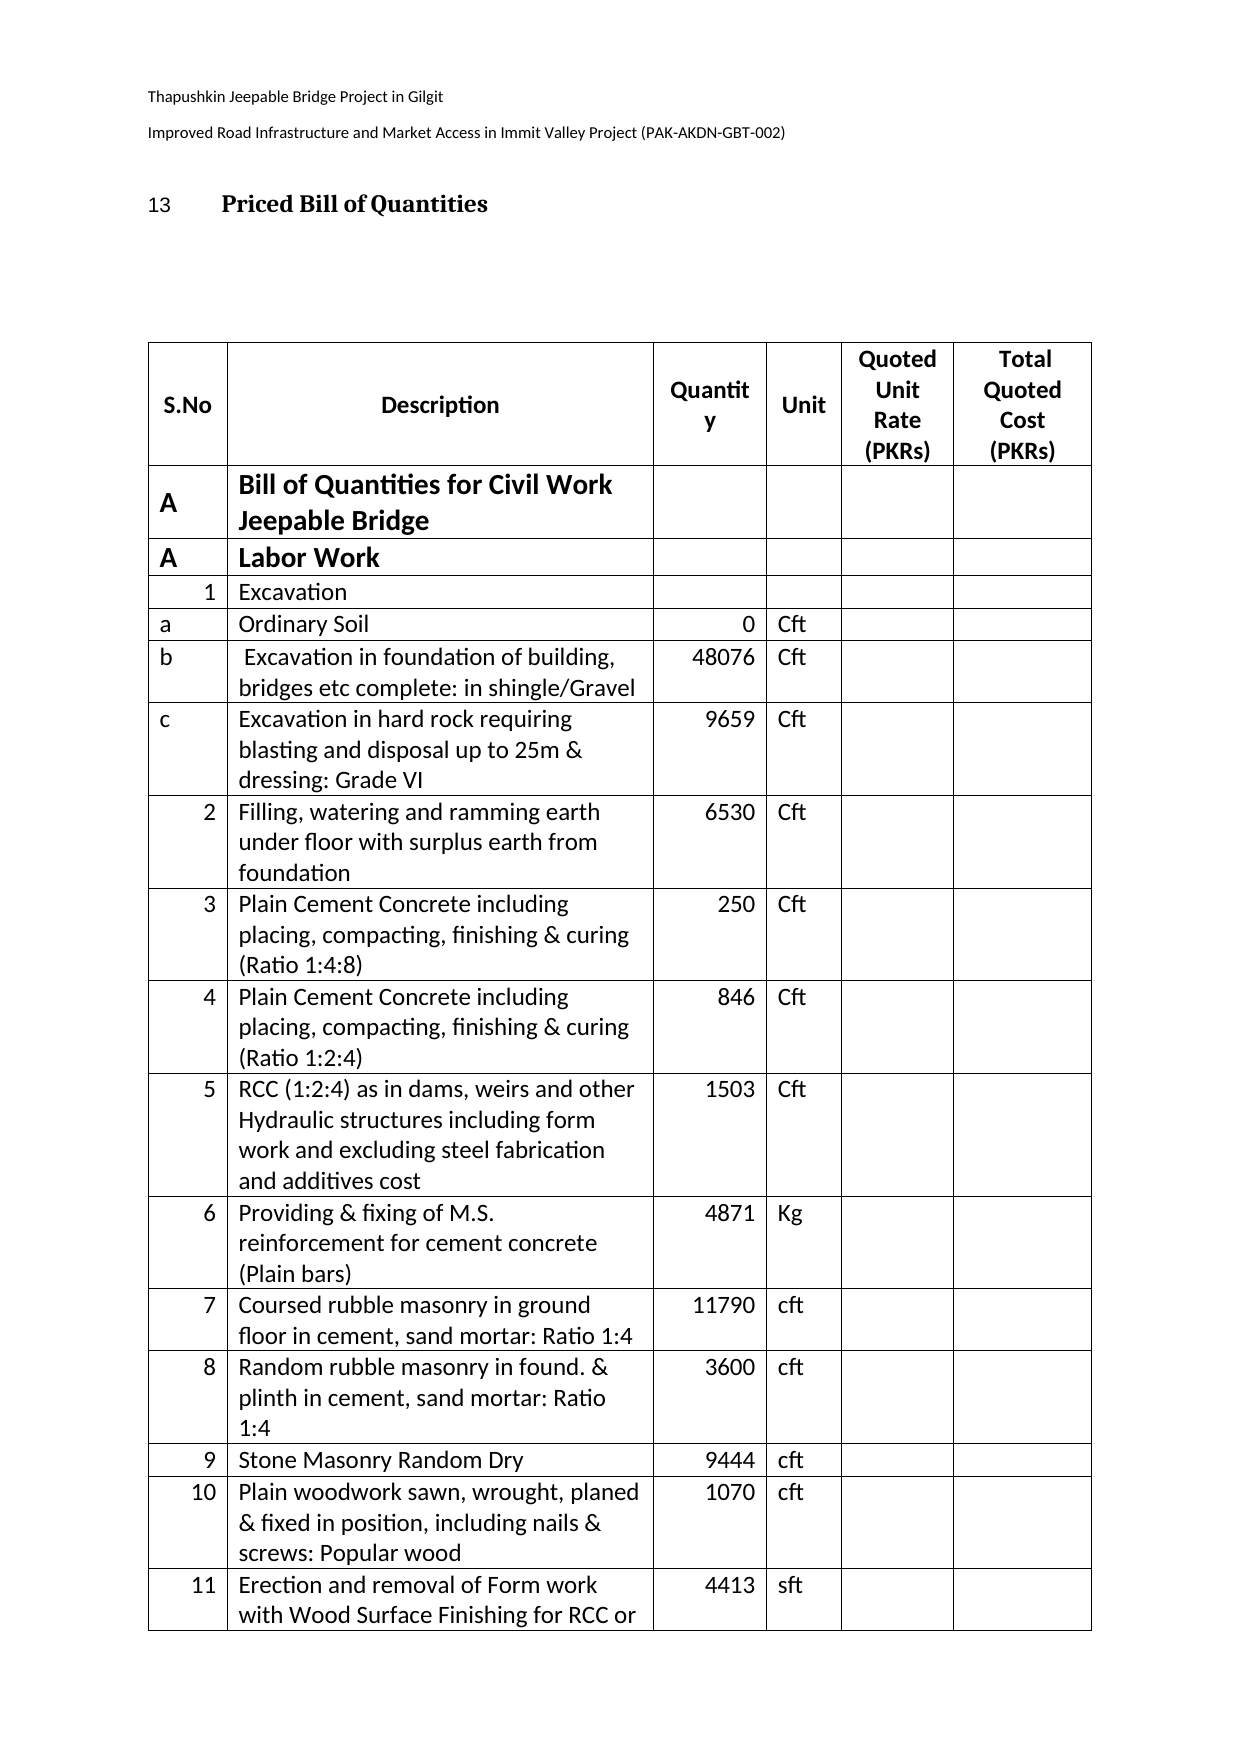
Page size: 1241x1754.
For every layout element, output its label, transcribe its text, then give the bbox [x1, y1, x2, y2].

table_cell 4413 [654, 1569, 766, 1630]
table_cell Labor Work [228, 539, 653, 575]
table_cell Plain Cement Concrete including placing, compacting, finishing & curing (Ratio 1:4:8) [228, 889, 653, 980]
table_header S.No [149, 343, 227, 465]
table_cell 10 [149, 1477, 227, 1568]
table_cell [842, 889, 953, 980]
table_cell [842, 1197, 953, 1288]
table_cell 5 [149, 1074, 227, 1196]
table_cell [842, 641, 953, 702]
table_cell Providing & fixing of M.S. reinforcement for cement concrete (Plain bars) [228, 1197, 653, 1288]
table_cell Plain woodwork sawn, wrought, planed & fixed in position, including nails & screws: Popular wood [228, 1477, 653, 1568]
table_cell sft [767, 1569, 841, 1630]
table_cell [954, 703, 1091, 795]
table_cell [954, 641, 1091, 702]
table_cell [842, 539, 953, 575]
table_cell Filling, watering and ramming earth under floor with surplus earth from foundation [228, 796, 653, 887]
table_cell [954, 1444, 1091, 1476]
table_cell [954, 1074, 1091, 1196]
table_cell [654, 466, 766, 538]
table_cell A [149, 466, 227, 538]
table_header Quoted Unit Rate (PKRs) [842, 343, 953, 465]
table_cell [954, 889, 1091, 980]
table_cell b [149, 641, 227, 702]
table_cell 7 [149, 1289, 227, 1350]
table_cell cft [767, 1444, 841, 1476]
table_cell [842, 1074, 953, 1196]
table_cell [842, 466, 953, 538]
table_cell Cft [767, 641, 841, 702]
table_cell 6 [149, 1197, 227, 1288]
table_cell 4 [149, 981, 227, 1073]
table_cell 9 [149, 1444, 227, 1476]
table_cell Plain Cement Concrete including placing, compacting, finishing & curing (Ratio 1:2:4) [228, 981, 653, 1073]
table_header Unit [767, 343, 841, 465]
table_cell [954, 466, 1091, 538]
table_cell [842, 1444, 953, 1476]
table_cell [767, 539, 841, 575]
table_cell cft [767, 1289, 841, 1350]
table_cell [842, 703, 953, 795]
table_cell Cft [767, 981, 841, 1073]
table_cell [842, 1351, 953, 1443]
table_cell Excavation in foundation of building, bridges etc complete: in shingle/Gravel [228, 641, 653, 702]
table_cell 1070 [654, 1477, 766, 1568]
table_cell 3600 [654, 1351, 766, 1443]
table_cell [767, 576, 841, 608]
table_cell [954, 981, 1091, 1073]
table_cell Cft [767, 796, 841, 887]
table_cell A [149, 539, 227, 575]
table_cell 1 [149, 576, 227, 608]
table_cell [842, 1569, 953, 1630]
table_cell [842, 981, 953, 1073]
table_cell cft [767, 1351, 841, 1443]
table_cell [954, 576, 1091, 608]
table_cell [954, 796, 1091, 887]
table_cell [954, 609, 1091, 640]
table_cell Cft [767, 1074, 841, 1196]
table_cell [954, 539, 1091, 575]
table_cell Cft [767, 703, 841, 795]
table_cell [842, 796, 953, 887]
table_header Total Quoted Cost (PKRs) [954, 343, 1091, 465]
table_cell Ordinary Soil [228, 609, 653, 640]
table_cell c [149, 703, 227, 795]
table_cell [767, 466, 841, 538]
table_cell Coursed rubble masonry in ground floor in cement, sand mortar: Ratio 1:4 [228, 1289, 653, 1350]
table_cell 11 [149, 1569, 227, 1630]
table_cell [842, 1477, 953, 1568]
text 13 Priced Bill of Quantities [148, 190, 1093, 219]
table_cell 8 [149, 1351, 227, 1443]
table_cell [842, 609, 953, 640]
table_cell [954, 1351, 1091, 1443]
table_cell 250 [654, 889, 766, 980]
table_cell Stone Masonry Random Dry [228, 1444, 653, 1476]
table_cell Kg [767, 1197, 841, 1288]
table_cell Excavation in hard rock requiring blasting and disposal up to 25m & dressing: Grade VI [228, 703, 653, 795]
table_cell RCC (1:2:4) as in dams, weirs and other Hydraulic structures including form work and excluding steel fabrication and additives cost [228, 1074, 653, 1196]
table_cell [954, 1477, 1091, 1568]
table_cell 48076 [654, 641, 766, 702]
table_cell cft [767, 1477, 841, 1568]
table_header Description [228, 343, 653, 465]
table_cell 9444 [654, 1444, 766, 1476]
table_cell [842, 576, 953, 608]
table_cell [228, 1569, 653, 1630]
table_header Quantity [654, 343, 766, 465]
table_cell [954, 1289, 1091, 1350]
table_cell 2 [149, 796, 227, 887]
table_cell 1503 [654, 1074, 766, 1196]
table_cell [654, 539, 766, 575]
table_cell Excavation [228, 576, 653, 608]
table_cell Cft [767, 889, 841, 980]
table_cell 3 [149, 889, 227, 980]
table_cell [842, 1289, 953, 1350]
table_cell 11790 [654, 1289, 766, 1350]
table_cell a [149, 609, 227, 640]
table_cell Cft [767, 609, 841, 640]
table_cell 0 [654, 609, 766, 640]
table_cell Random rubble masonry in found. & plinth in cement, sand mortar: Ratio 1:4 [228, 1351, 653, 1443]
table_cell 846 [654, 981, 766, 1073]
table_cell [954, 1569, 1091, 1630]
table_cell 4871 [654, 1197, 766, 1288]
table_cell [954, 1197, 1091, 1288]
table_cell 6530 [654, 796, 766, 887]
table_cell Bill of Quantities for Civil Work Jeepable Bridge [228, 466, 653, 538]
table_cell [654, 576, 766, 608]
table_cell 9659 [654, 703, 766, 795]
